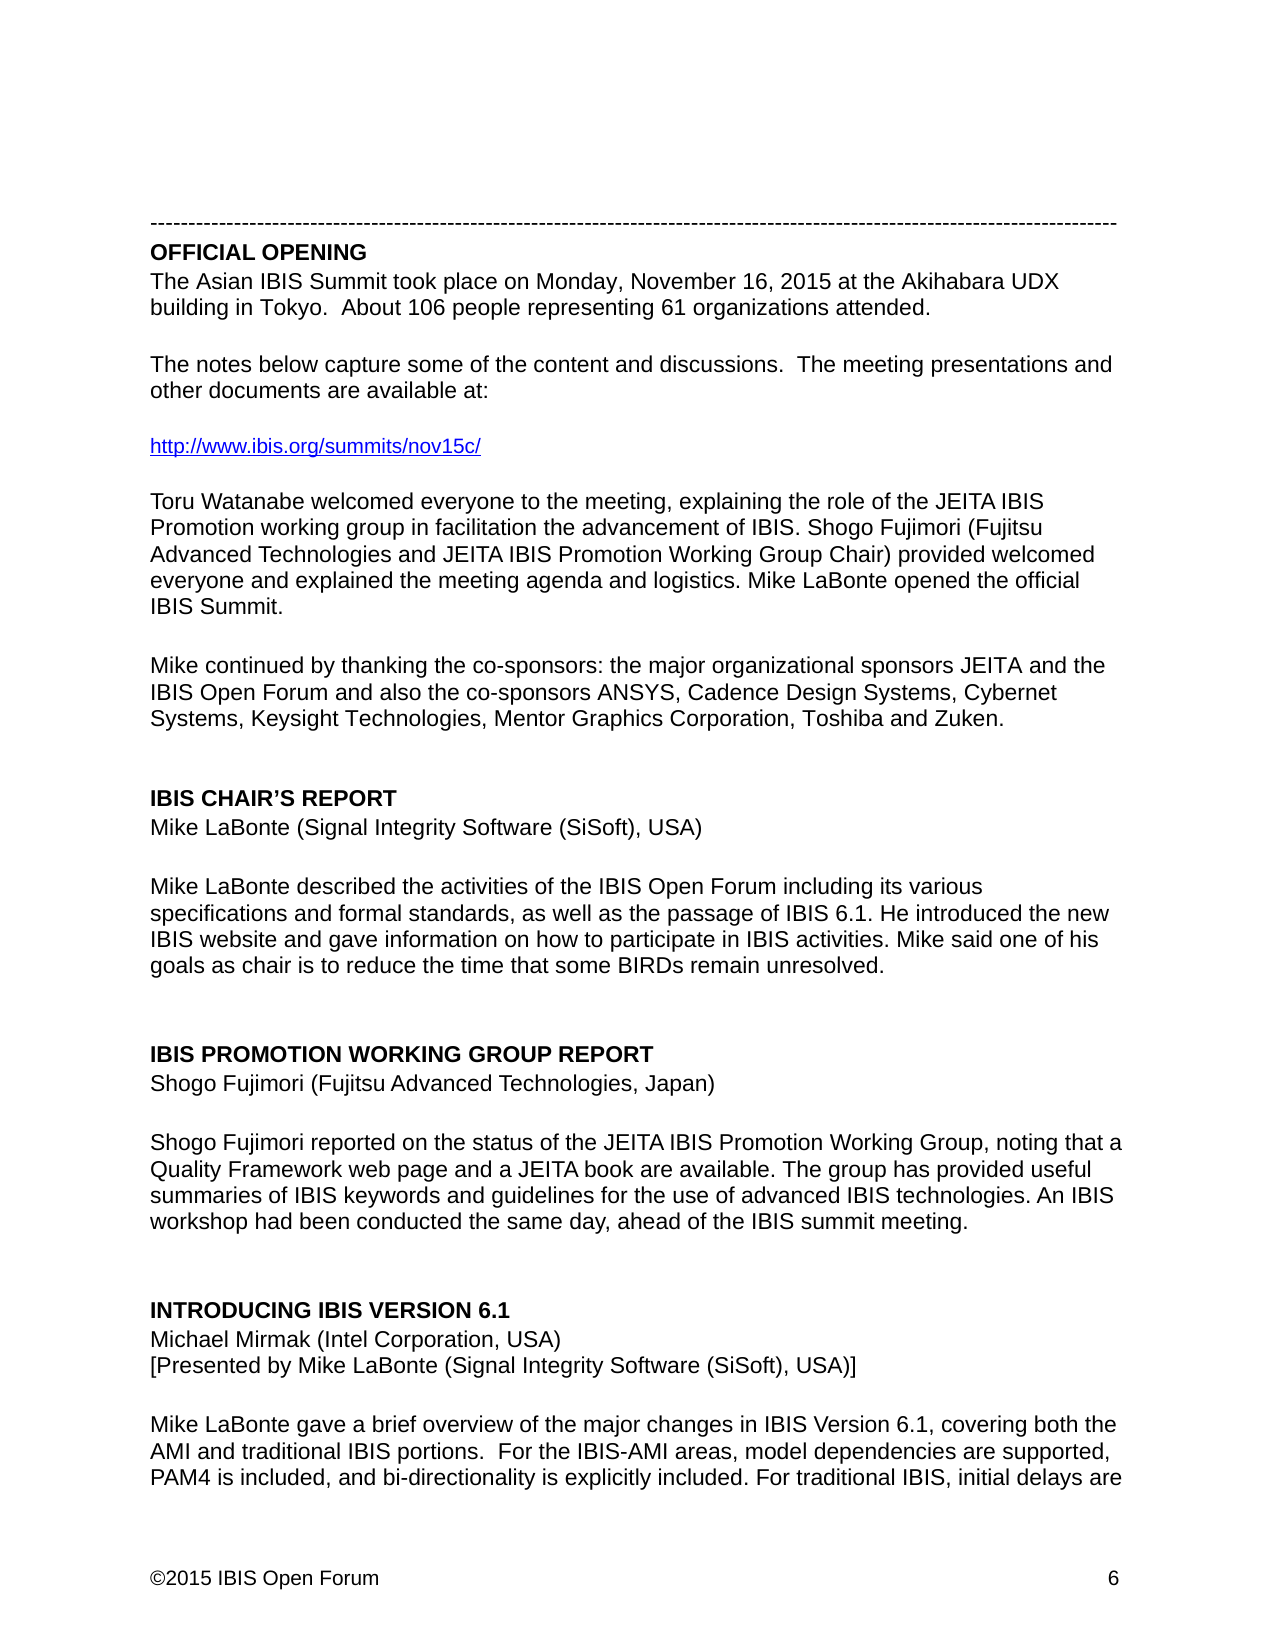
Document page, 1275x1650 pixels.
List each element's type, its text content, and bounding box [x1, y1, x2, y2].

text INTRODUCING IBIS VERSION 6.1 [150, 1297, 1124, 1323]
text [Presented by Mike LaBonte (Signal Integrity Software (SiSoft), USA)] [150, 1352, 1124, 1379]
text IBIS PROMOTION WORKING GROUP REPORT [150, 1041, 1124, 1067]
text Mike LaBonte described the activities of the IBIS Open Forum including its various specifications and formal standards, as well as the passage of IBIS 6.1. He introduced the new IBIS website and gave information on how to participate in IBIS activities. Mike said one of his goals as chair is to reduce the time that some BIRDs remain unresolved. [150, 873, 1124, 979]
text Toru Watanabe welcomed everyone to the meeting, explaining the role of the JEITA IBIS Promotion working group in facilitation the advancement of IBIS. Shogo Fujimori (Fujitsu Advanced Technologies and JEITA IBIS Promotion Working Group Chair) provided welcomed everyone and explained the meeting agenda and logistics. Mike LaBonte opened the official IBIS Summit. [150, 488, 1124, 620]
text Shogo Fujimori reported on the status of the JEITA IBIS Promotion Working Group, noting that a Quality Framework web page and a JEITA book are available. The group has provided useful summaries of IBIS keywords and guidelines for the use of advanced IBIS technologies. An IBIS workshop had been conducted the same day, ahead of the IBIS summit meeting. [150, 1129, 1124, 1234]
text Mike LaBonte (Signal Integrity Software (SiSoft), USA) [150, 814, 1124, 841]
text Shogo Fujimori (Fujitsu Advanced Technologies, Japan) [150, 1070, 1124, 1097]
text IBIS CHAIR’S REPORT [150, 785, 1124, 811]
text OFFICIAL OPENING [150, 238, 1124, 265]
text Michael Mirmak (Intel Corporation, USA) [150, 1326, 1125, 1352]
text The notes below capture some of the content and discussions. The meeting presentations and other documents are available at: [150, 351, 1124, 403]
text The Asian IBIS Summit took place on Monday, November 16, 2015 at the Akihabara UDX building in Tokyo. About 106 people representing 61 organizations attended. [150, 268, 1124, 321]
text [150, 1411, 1124, 1491]
text http://www.ibis.org/summits/nov15c/ [150, 434, 1124, 458]
text Mike continued by thanking the co-sponsors: the major organizational sponsors JEITA and the IBIS Open Forum and also the co-sponsors ANSYS, Cadence Design Systems, Cybernet Systems, Keysight Technologies, Mentor Graphics Corporation, Toshiba and Zuken. [150, 652, 1125, 731]
text ------------------------------------------------------------------------------------------------------------------------------- [150, 209, 1124, 235]
